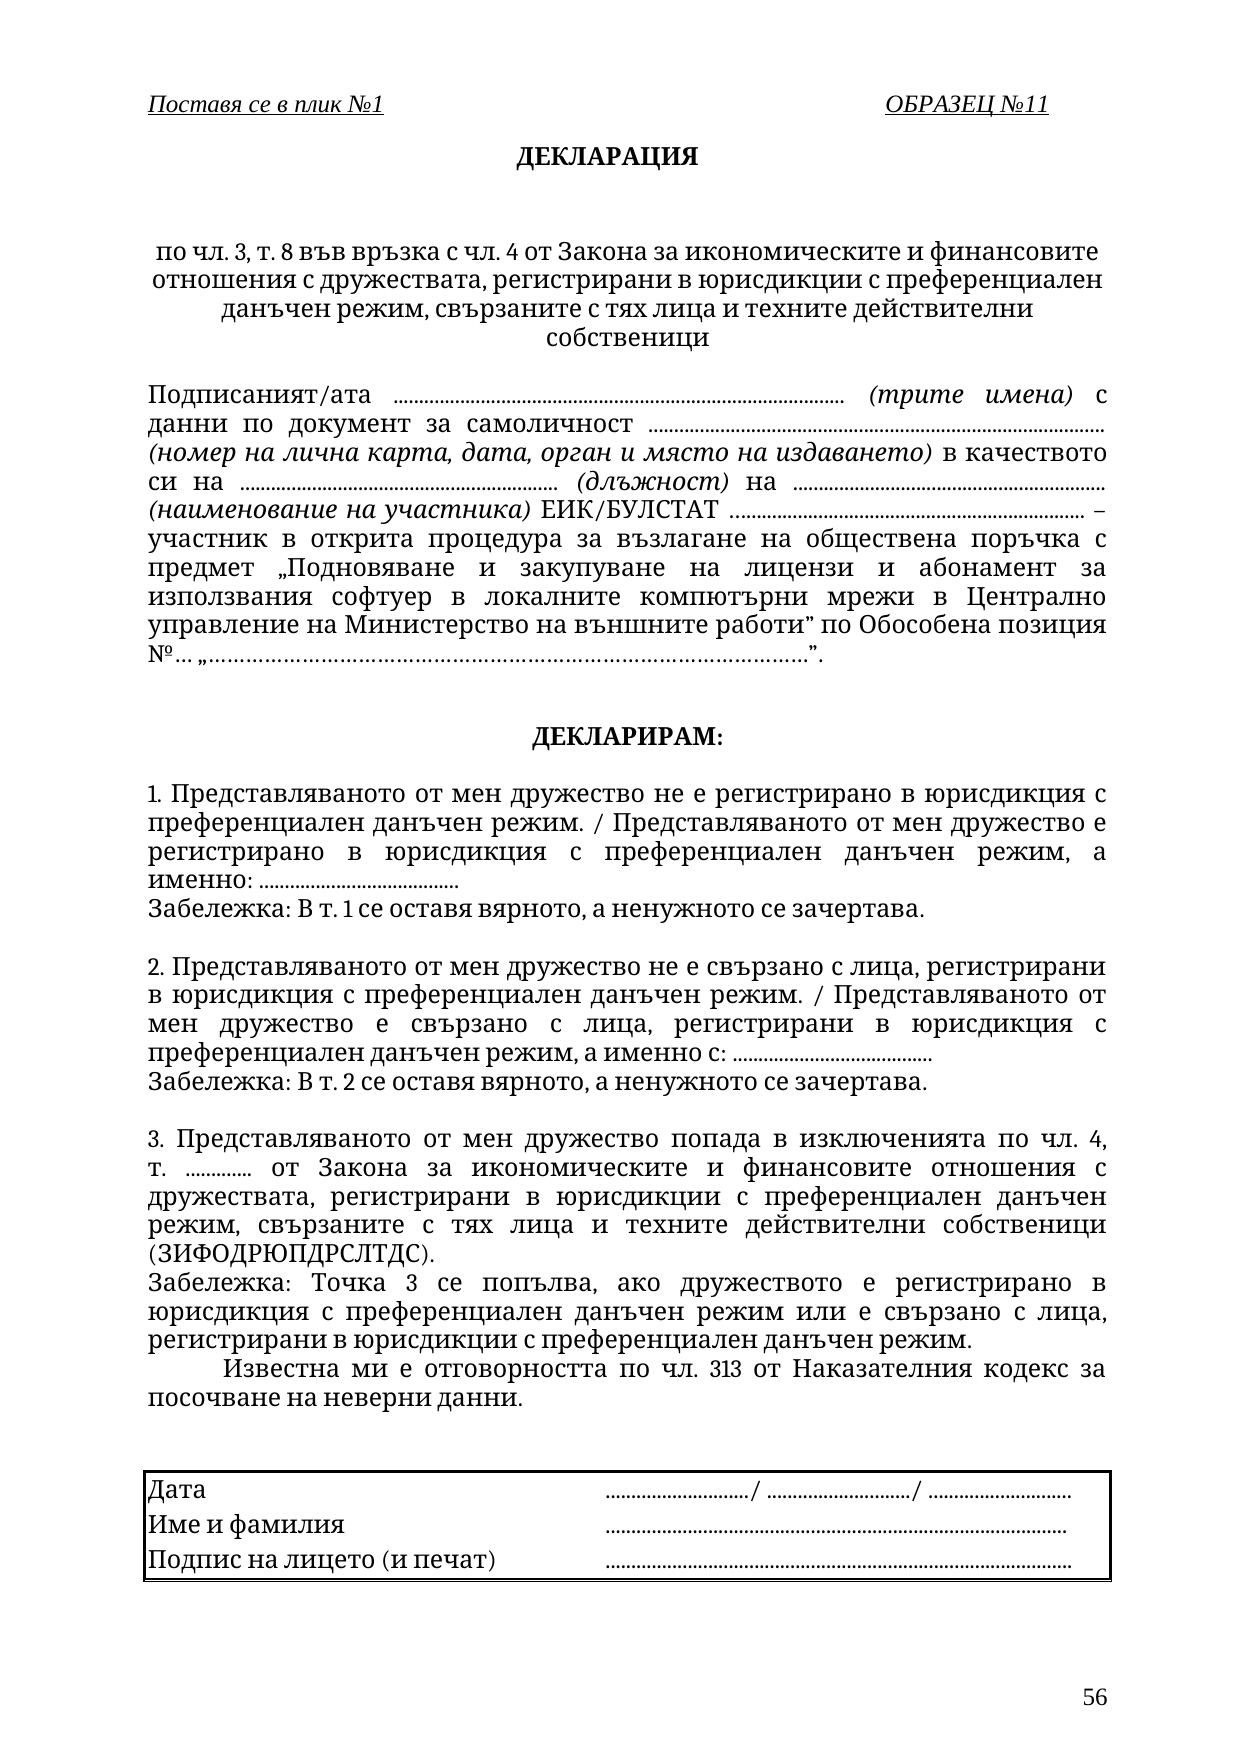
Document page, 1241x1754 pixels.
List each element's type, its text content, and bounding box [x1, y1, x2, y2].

table_cell Подпис на лицето (и печат) [146, 1543, 602, 1578]
text Подписаният/ата ........................................................................................ (трите имена) с данни по документ за самоличност ......................................................................................... (номер на лична карта, дата, орган и място на издаването) в качеството си на .............................................................. (длъжност) на ............................................................. (наименование на участника) ЕИК/БУЛСТАТ ….................................................................. – участник в открита процедура за възлагане на обществена поръчка с предмет „Подновяване и закупуване на лицензи и абонамент за използвания софтуер в локалните компютърни мрежи в Централно управление на Министерство на външните работи” по Обособена позиция №… „……………………………………………………………………………………”. [148, 381, 1107, 669]
text ДЕКЛАРАЦИЯ [148, 142, 1107, 171]
text Поставя се в плик №1 ОБРАЗЕЦ №11 [148, 89, 1107, 117]
text Известна ми е отговорността по чл. 313 от Наказателния кодекс за посочване на неверни данни. [148, 1355, 1107, 1412]
table_cell Име и фамилия [146, 1508, 602, 1543]
table_header Дата [146, 1473, 602, 1508]
table_cell ........................................................................................... [602, 1543, 1109, 1578]
text 3. Представляваното от мен дружество попада в изключенията по чл. 4, т. ............. от Закона за икономическите и финансовите отношения с дружествата, регистрирани в юрисдикции с преференциален данъчен режим, свързаните с тях лица и техните действителни собственици (ЗИФОДРЮПДРСЛТДС). [148, 1125, 1107, 1269]
table_header ............................/ ............................/ ............................ [602, 1473, 1109, 1508]
text ДЕКЛАРИРАМ: [148, 722, 1107, 751]
text 2. Представляваното от мен дружество не е свързано с лица, регистрирани в юрисдикция с преференциален данъчен режим. / Представляваното от мен дружество е свързано с лица, регистрирани в юрисдикция с преференциален данъчен режим, а именно с: ....................................... [148, 952, 1107, 1067]
text 1. Представляваното от мен дружество не е регистрирано в юрисдикция с преференциален данъчен режим. / Представляваното от мен дружество е регистрирано в юрисдикция с преференциален данъчен режим, а именно: ....................................... [148, 780, 1107, 895]
text Забележка: В т. 2 се оставя вярното, а ненужното се зачертава. [148, 1067, 1107, 1096]
text по чл. 3, т. 8 във връзка с чл. 4 от Закона за икономическите и финансовите отношения с дружествата, регистрирани в юрисдикции с преференциален данъчен режим, свързаните с тях лица и техните действителни собственици [148, 237, 1107, 352]
text Забележка: В т. 1 се оставя вярното, а ненужното се зачертава. [148, 895, 1107, 924]
table_cell .......................................................................................... [602, 1508, 1109, 1543]
text Забележка: Точка 3 се попълва, ако дружеството е регистрирано в юрисдикция с преференциален данъчен режим или е свързано с лица, регистрирани в юрисдикции с преференциален данъчен режим. [148, 1269, 1107, 1355]
